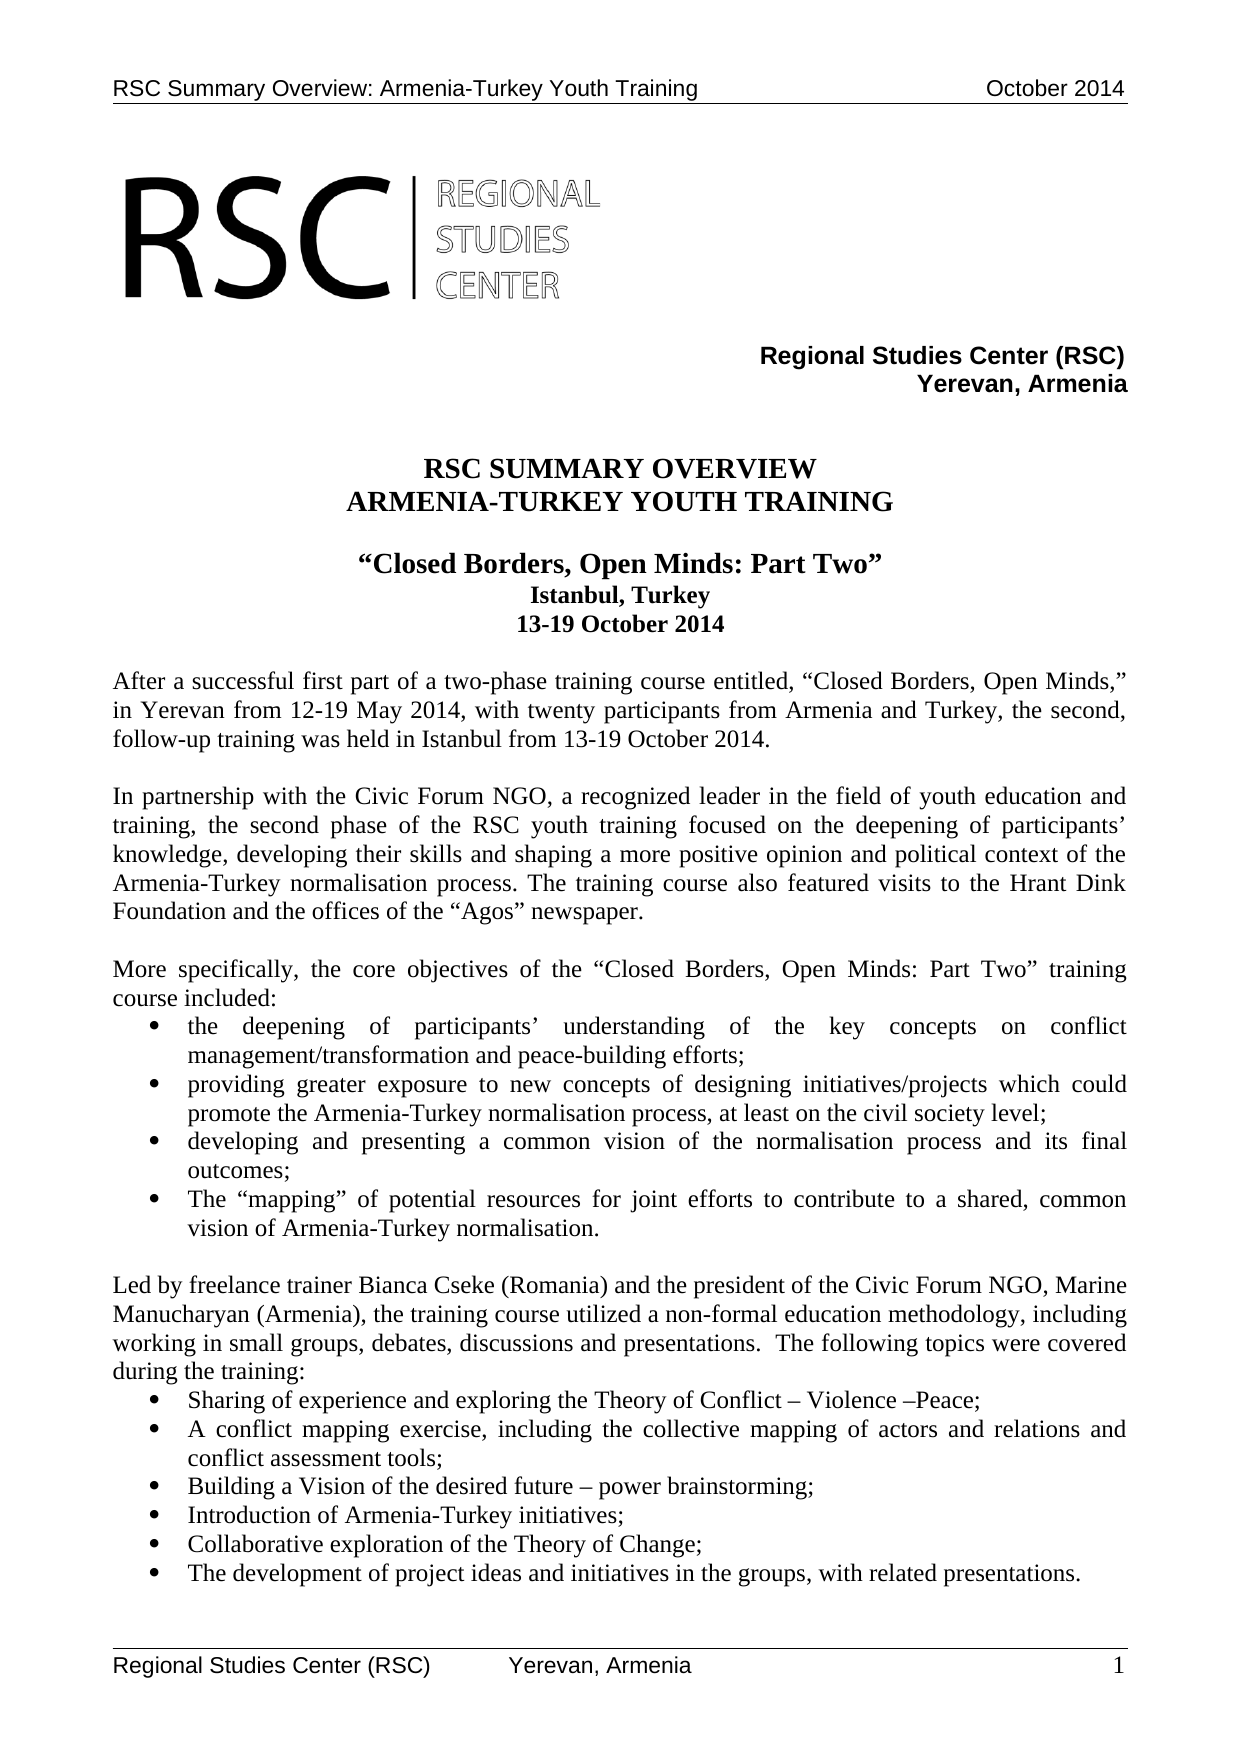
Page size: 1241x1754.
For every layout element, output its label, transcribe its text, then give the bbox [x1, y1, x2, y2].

list Sharing of experience and exploring the Theory of Conflict – Violence –Peace; [150, 1385, 1128, 1414]
list A conflict mapping exercise, including the collective mapping of actors and relations and conflict assessment tools; [150, 1414, 1128, 1471]
list Introduction of Armenia-Turkey initiatives; [150, 1500, 1128, 1529]
text More specifically, the core objectives of the “Closed Borders, Open Minds: Part Two” training course included: [112, 954, 1128, 1011]
list The “mapping” of potential resources for joint efforts to contribute to a shared, common vision of Armenia-Turkey normalisation. [150, 1184, 1128, 1241]
picture [112, 150, 600, 341]
text After a successful first part of a two-phase training course entitled, “Closed Borders, Open Minds,” in Yerevan from 12-19 May 2014, with twenty participants from Armenia and Turkey, the second, follow-up training was held in Istanbul from 13-19 October 2014. [112, 666, 1128, 753]
list developing and presenting a common vision of the normalisation process and its final outcomes; [150, 1126, 1128, 1184]
text Istanbul, Turkey [112, 580, 1128, 609]
list the deepening of participants’ understanding of the key concepts on conflict management/transformation and peace-building efforts; [150, 1011, 1128, 1069]
text In partnership with the Civic Forum NGO, a recognized leader in the field of youth education and training, the second phase of the RSC youth training focused on the deepening of participants’ knowledge, developing their skills and shaping a more positive opinion and political context of the Armenia-Turkey normalisation process. The training course also featured visits to the Hrant Dink Foundation and the offices of the “Agos” newspaper. [112, 781, 1128, 925]
text RSC SUMMARY OVERVIEW [112, 451, 1128, 484]
list Building a Vision of the desired future – power brainstorming; [150, 1471, 1128, 1500]
list providing greater exposure to new concepts of designing initiatives/projects which could promote the Armenia-Turkey normalisation process, at least on the civil society level; [150, 1069, 1128, 1126]
list Collaborative exploration of the Theory of Change; [150, 1529, 1128, 1558]
text ARMENIA-TURKEY YOUTH TRAINING [112, 484, 1128, 518]
text Led by freelance trainer Bianca Cseke (Romania) and the president of the Civic Forum NGO, Marine Manucharyan (Armenia), the training course utilized a non-formal education methodology, including working in small groups, debates, discussions and presentations. The following topics were covered during the training: [112, 1270, 1128, 1385]
text Regional Studies Center (RSC) [112, 341, 1128, 369]
text “Closed Borders, Open Minds: Part Two” [112, 547, 1128, 580]
list The development of project ideas and initiatives in the groups, with related presentations. [150, 1558, 1128, 1586]
text 13-19 October 2014 [112, 609, 1128, 638]
text Yerevan, Armenia [112, 369, 1128, 398]
